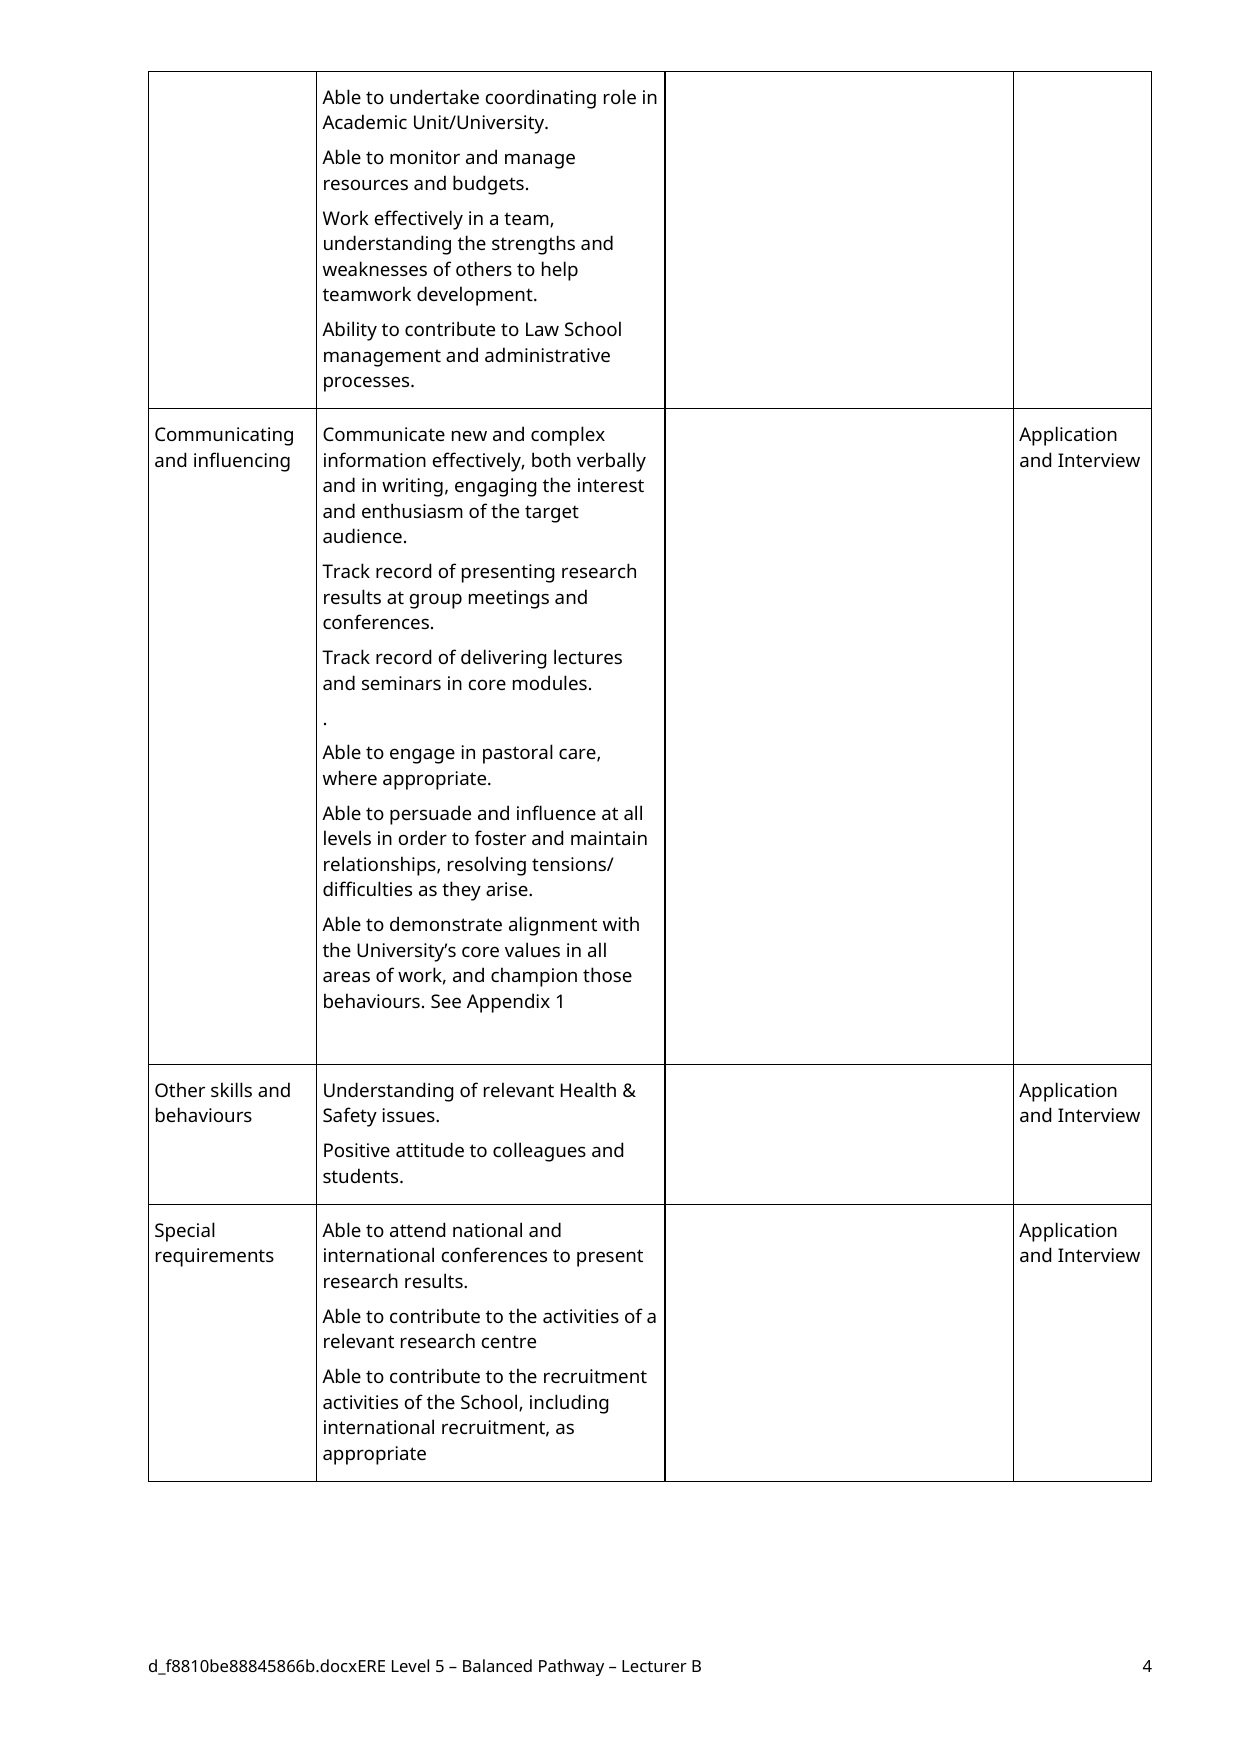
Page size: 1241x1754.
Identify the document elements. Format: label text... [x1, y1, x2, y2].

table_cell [149, 72, 316, 408]
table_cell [1014, 72, 1151, 408]
table_cell [666, 72, 1013, 408]
table_cell Communicate new and complex information effectively, both verbally and in writing, engaging the interest and enthusiasm of the target audience. Track record of presenting research results at group meetings and conferences. Track record of delivering lectures and seminars in core modules. . Able to engage in pastoral care, where appropriate. Able to persuade and influence at all levels in order to foster and maintain relationships, resolving tensions/ difficulties as they arise. Able to demonstrate alignment with the University’s core values in all areas of work, and champion those behaviours. See Appendix 1 [317, 409, 664, 1064]
table_cell Able to attend national and international conferences to present research results. Able to contribute to the activities of a relevant research centre Able to contribute to the recruitment activities of the School, including international recruitment, as appropriate [317, 1205, 664, 1481]
table_cell Communicating and influencing [149, 409, 316, 1064]
table_cell Application and Interview [1014, 1205, 1151, 1481]
table_cell [666, 1205, 1013, 1481]
table_cell Understanding of relevant Health & Safety issues. Positive attitude to colleagues and students. [317, 1065, 664, 1204]
table_cell Special requirements [149, 1205, 316, 1481]
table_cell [317, 72, 664, 408]
table_cell [666, 409, 1013, 1064]
table_cell Application and Interview [1014, 1065, 1151, 1204]
table_cell Other skills and behaviours [149, 1065, 316, 1204]
table_cell Application and Interview [1014, 409, 1151, 1064]
table_cell [666, 1065, 1013, 1204]
